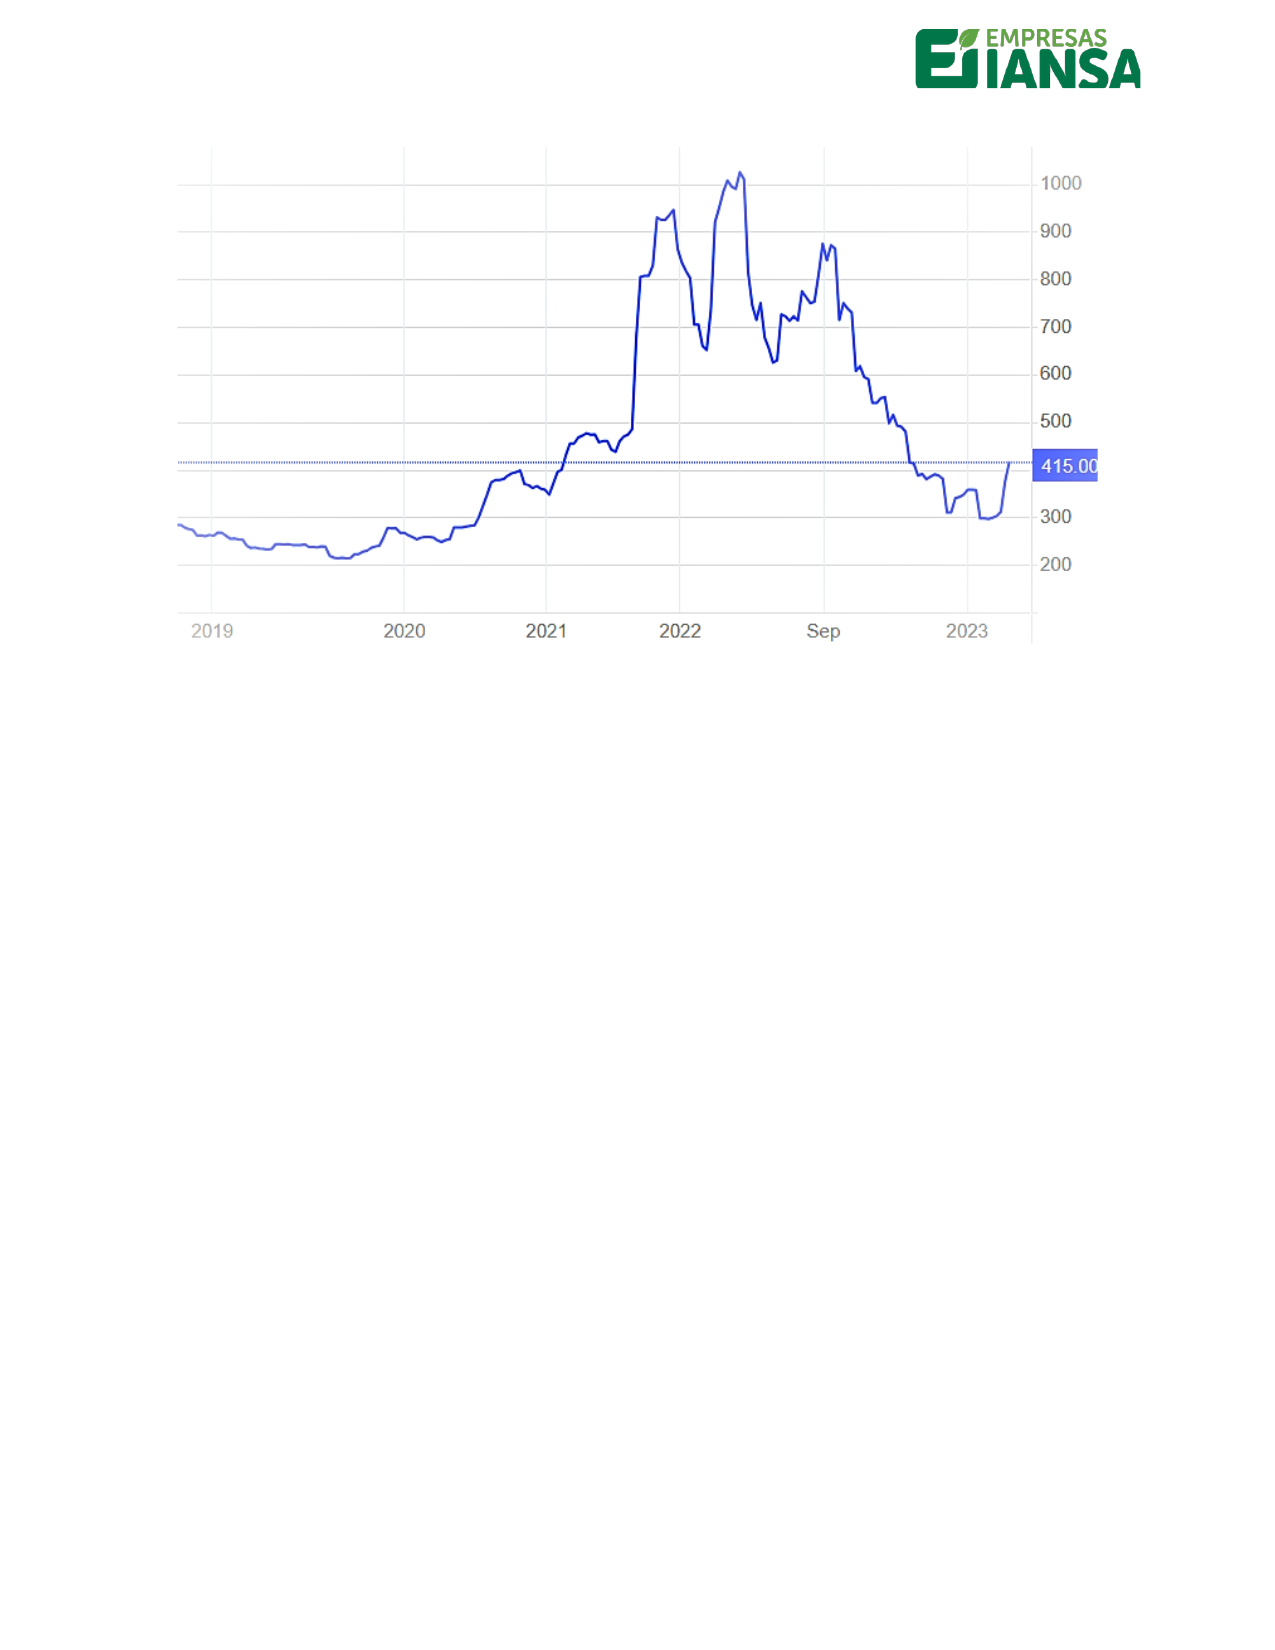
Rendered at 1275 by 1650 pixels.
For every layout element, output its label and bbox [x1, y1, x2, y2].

picture [177, 147, 1098, 644]
picture [915, 29, 1141, 89]
